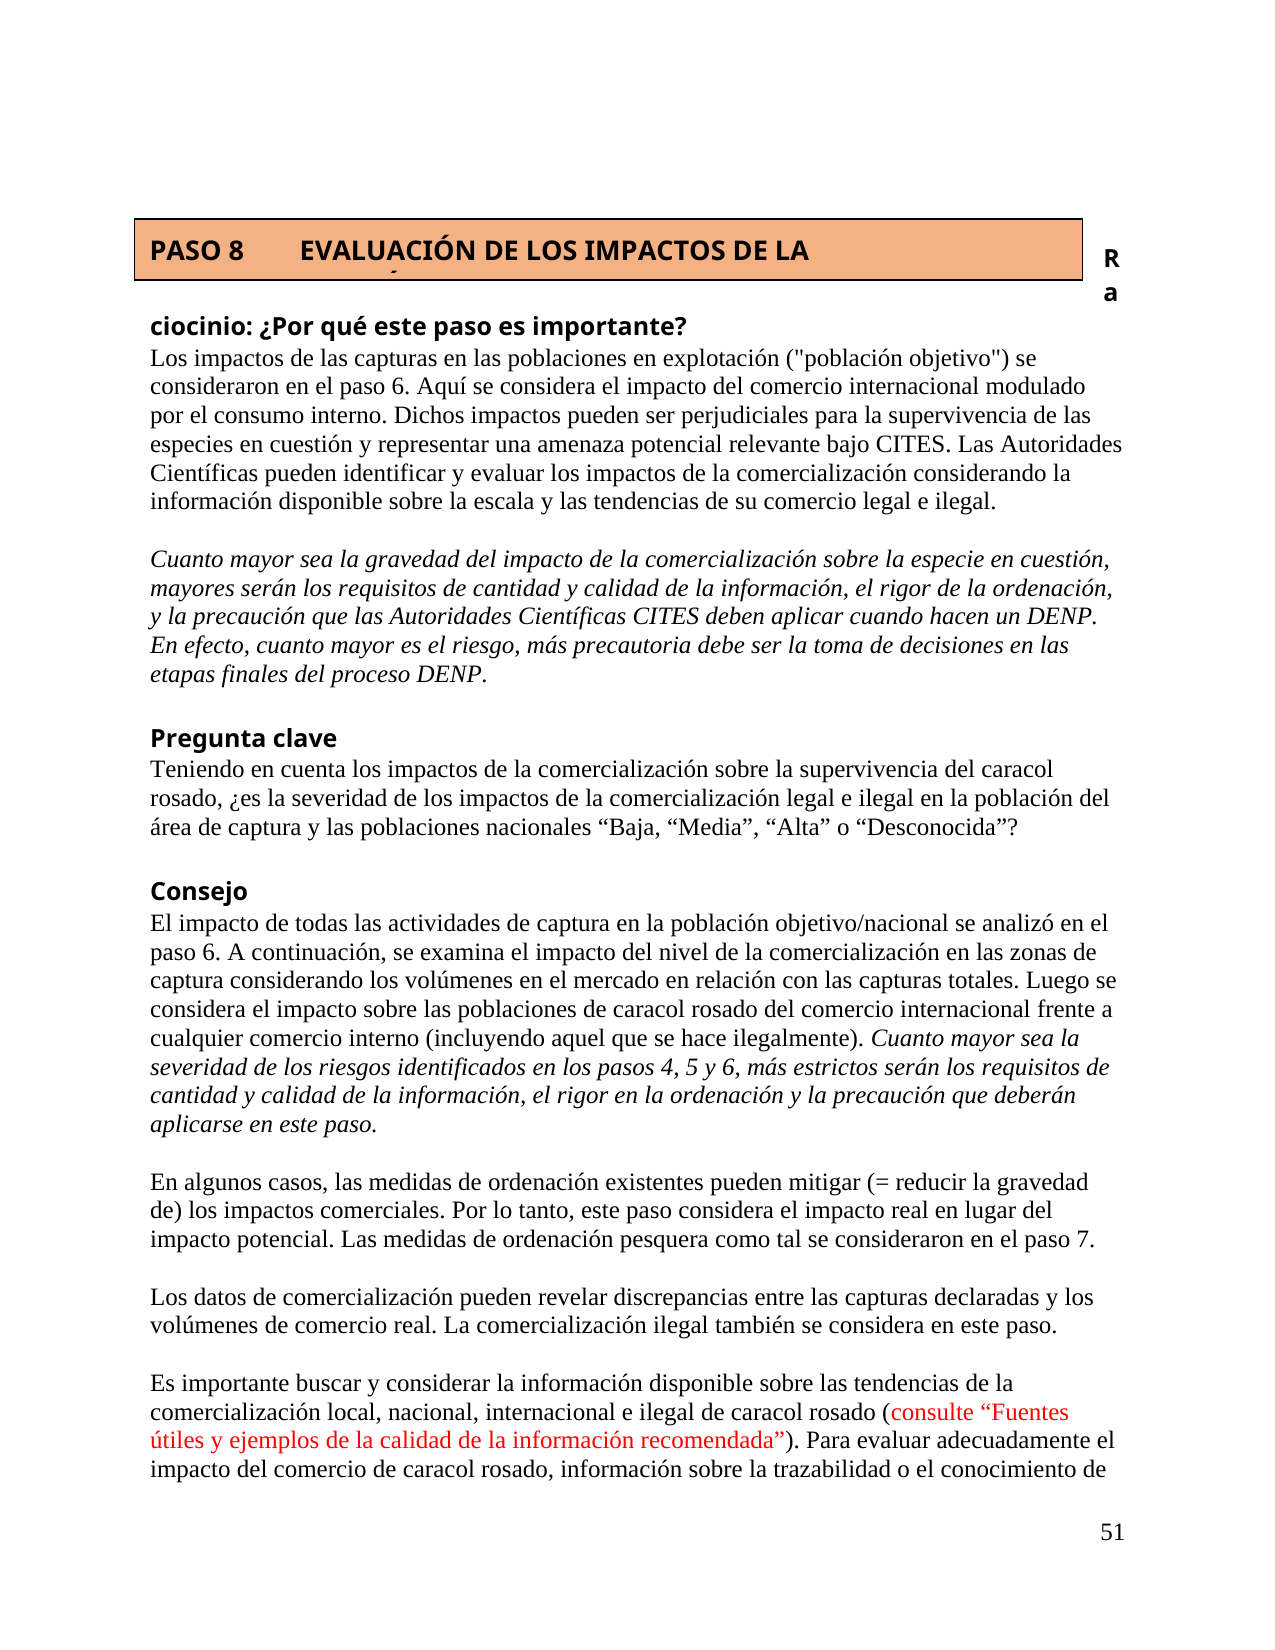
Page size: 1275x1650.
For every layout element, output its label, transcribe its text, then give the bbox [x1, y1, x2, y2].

subtitle Consejo [150, 874, 1125, 908]
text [150, 1368, 1125, 1483]
text El impacto de todas las actividades de captura en la población objetivo/nacional se analizó en el paso 6. A continuación, se examina el impacto del nivel de la comercialización en las zonas de captura considerando los volúmenes en el mercado en relación con las capturas totales. Luego se considera el impacto sobre las poblaciones de caracol rosado del comercio internacional frente a cualquier comercio interno (incluyendo aquel que se hace ilegalmente). Cuanto mayor sea la severidad de los riesgos identificados en los pasos 4, 5 y 6, más estrictos serán los requisitos de cantidad y calidad de la información, el rigor en la ordenación y la precaución que deberán aplicarse en este paso. [150, 908, 1125, 1138]
subtitle Raciocinio: ¿Por qué este paso es importante? [150, 240, 1125, 343]
text Los impactos de las capturas en las poblaciones en explotación ("población objetivo") se consideraron en el paso 6. Aquí se considera el impacto del comercio internacional modulado por el consumo interno. Dichos impactos pueden ser perjudiciales para la supervivencia de las especies en cuestión y representar una amenaza potencial relevante bajo CITES. Las Autoridades Científicas pueden identificar y evaluar los impactos de la comercialización considerando la información disponible sobre la escala y las tendencias de su comercio legal e ilegal. [150, 343, 1125, 515]
text Teniendo en cuenta los impactos de la comercialización sobre la supervivencia del caracol rosado, ¿es la severidad de los impactos de la comercialización legal e ilegal en la población del área de captura y las poblaciones nacionales “Baja, “Media”, “Alta” o “Desconocida”? [150, 754, 1125, 841]
text Los datos de comercialización pueden revelar discrepancias entre las capturas declaradas y los volúmenes de comercio real. La comercialización ilegal también se considera en este paso. [150, 1282, 1125, 1339]
text Cuanto mayor sea la gravedad del impacto de la comercialización sobre la especie en cuestión, mayores serán los requisitos de cantidad y calidad de la información, el rigor de la ordenación, y la precaución que las Autoridades Científicas CITES deben aplicar cuando hacen un DENP. En efecto, cuanto mayor es el riesgo, más precautoria debe ser la toma de decisiones en las etapas finales del proceso DENP. [150, 544, 1125, 688]
text En algunos casos, las medidas de ordenación existentes pueden mitigar (= reducir la gravedad de) los impactos comerciales. Por lo tanto, este paso considera el impacto real en lugar del impacto potencial. Las medidas de ordenación pesquera como tal se consideraron en el paso 7. [150, 1167, 1125, 1253]
subtitle Pregunta clave [150, 721, 1125, 754]
